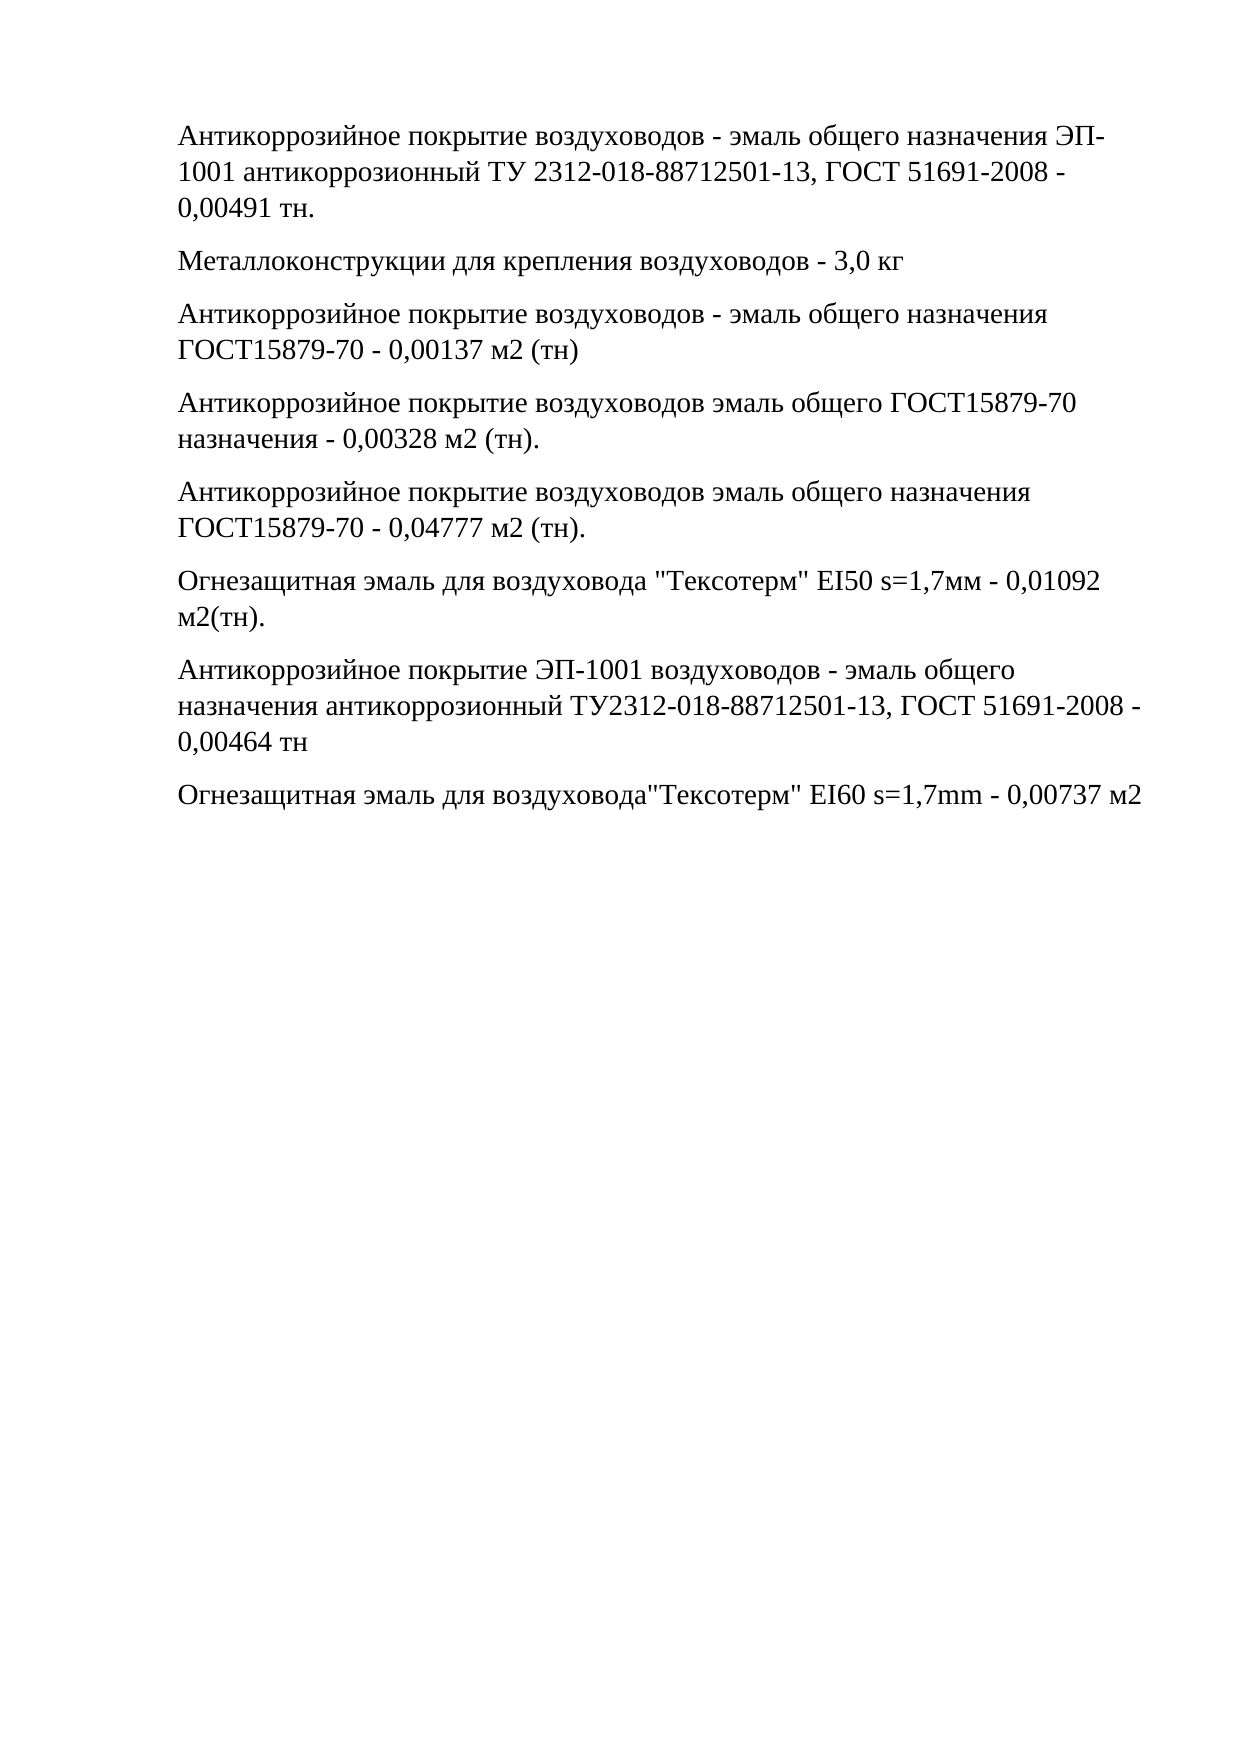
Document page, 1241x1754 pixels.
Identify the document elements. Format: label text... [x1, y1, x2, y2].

text Антикоррозийное покрытие воздуховодов эмаль общего ГОСТ15879-70 назначения - 0,00328 м2 (тн). [177, 385, 1152, 455]
text Антикоррозийное покрытие воздуховодов - эмаль общего назначения ЭП-1001 антикоррозионный ТУ 2312-018-88712501-13, ГОСТ 51691-2008 - 0,00491 тн. [177, 118, 1152, 224]
text Антикоррозийное покрытие воздуховодов эмаль общего назначения ГОСТ15879-70 - 0,04777 м2 (тн). [177, 474, 1152, 544]
text Антикоррозийное покрытие ЭП-1001 воздуховодов - эмаль общего назначения антикоррозионный ТУ2312-018-88712501-13, ГОСТ 51691-2008 - 0,00464 тн [177, 652, 1152, 758]
text Антикоррозийное покрытие воздуховодов - эмаль общего назначения ГОСТ15879-70 - 0,00137 м2 (тн) [177, 296, 1152, 366]
text Огнезащитная эмаль для воздуховода"Тексотерм" EI60 s=1,7mm - 0,00737 м2 [177, 777, 1152, 811]
text Огнезащитная эмаль для воздуховода "Тексотерм" EI50 s=1,7мм - 0,01092 м2(тн). [177, 563, 1152, 633]
text Металлоконструкции для крепления воздуховодов - 3,0 кг [177, 243, 1152, 277]
